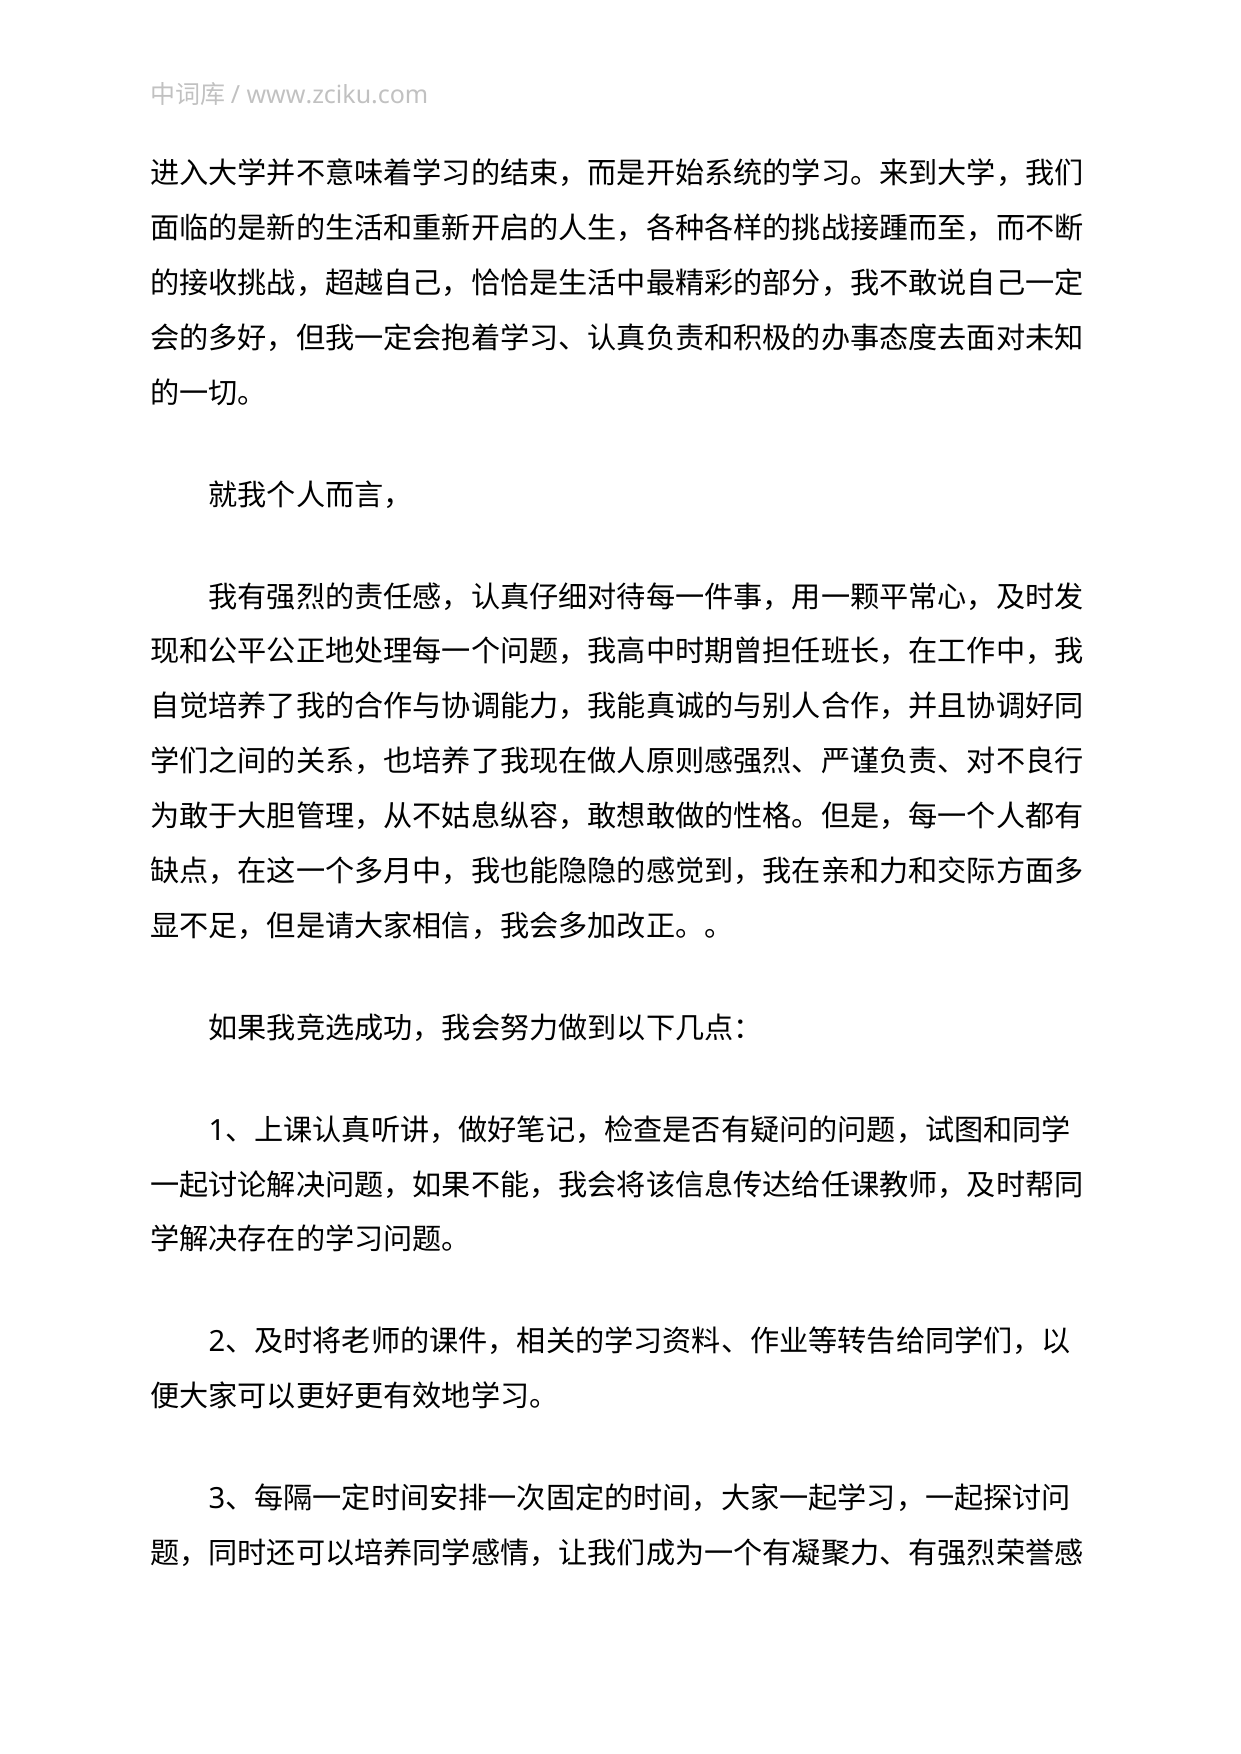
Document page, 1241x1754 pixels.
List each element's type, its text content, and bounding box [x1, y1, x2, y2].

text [150, 150, 1090, 412]
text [150, 1474, 1090, 1572]
text 2、及时将老师的课件，相关的学习资料、作业等转告给同学们，以便大家可以更好更有效地学习。 [150, 1318, 1090, 1415]
text 1、上课认真听讲，做好笔记，检查是否有疑问的问题，试图和同学一起讨论解决问题，如果不能，我会将该信息传达给任课教师，及时帮同学解决存在的学习问题。 [150, 1106, 1090, 1258]
text 我有强烈的责任感，认真仔细对待每一件事，用一颗平常心，及时发现和公平公正地处理每一个问题，我高中时期曾担任班长，在工作中，我自觉培养了我的合作与协调能力，我能真诚的与别人合作，并且协调好同学们之间的关系，也培养了我现在做人原则感强烈、严谨负责、对不良行为敢于大胆管理，从不姑息纵容，敢想敢做的性格。但是，每一个人都有缺点，在这一个多月中，我也能隐隐的感觉到，我在亲和力和交际方面多显不足，但是请大家相信，我会多加改正。。 [150, 573, 1090, 945]
text 就我个人而言， [150, 471, 1090, 514]
text 如果我竞选成功，我会努力做到以下几点： [150, 1004, 1090, 1047]
